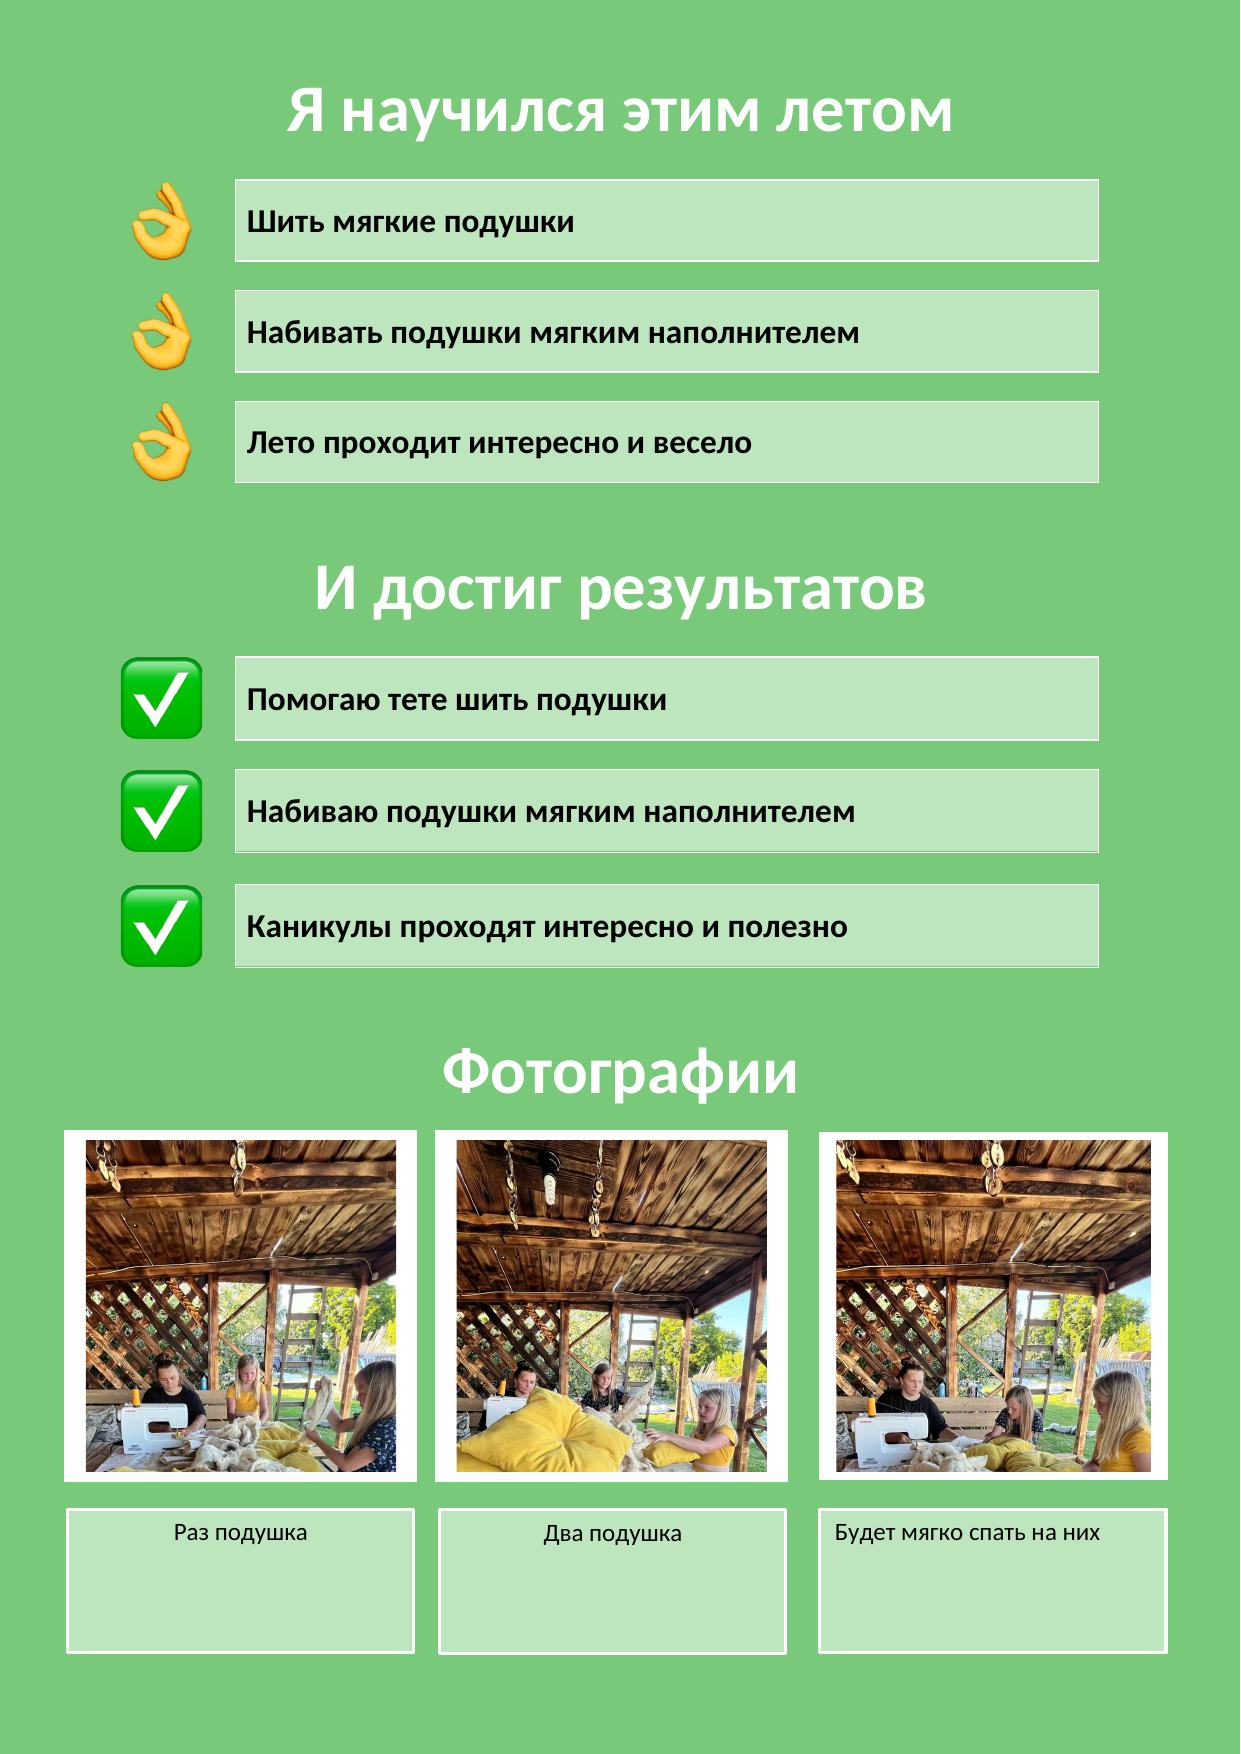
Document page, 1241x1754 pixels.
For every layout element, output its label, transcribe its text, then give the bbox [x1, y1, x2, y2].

table_header Лето проходит интересно и весело [236, 402, 1098, 482]
table_header Помогаю тете шить подушки [236, 658, 1098, 739]
table_header [80, 656, 235, 739]
table_header Набиваю подушки мягким наполнителем [236, 770, 1098, 851]
table_header [80, 769, 235, 851]
text Я научился этим летом [2, 67, 1240, 148]
table_header [80, 884, 235, 966]
picture [442, 1136, 782, 1476]
picture [821, 1134, 1166, 1478]
table_header Шить мягкие подушки [236, 181, 1098, 260]
table_header [80, 401, 235, 482]
picture [120, 291, 201, 371]
text Фотографии [2, 1029, 1240, 1110]
table_header Каникулы проходят интересно и полезно [236, 885, 1098, 966]
picture [120, 402, 201, 482]
picture [120, 885, 203, 967]
picture [71, 1136, 411, 1476]
picture [120, 657, 203, 739]
table_header [80, 179, 235, 260]
text И достиг результатов [2, 544, 1240, 626]
picture [120, 770, 203, 852]
table_header Набивать подушки мягким наполнителем [236, 291, 1098, 371]
picture [120, 180, 201, 261]
table_header [80, 290, 235, 371]
